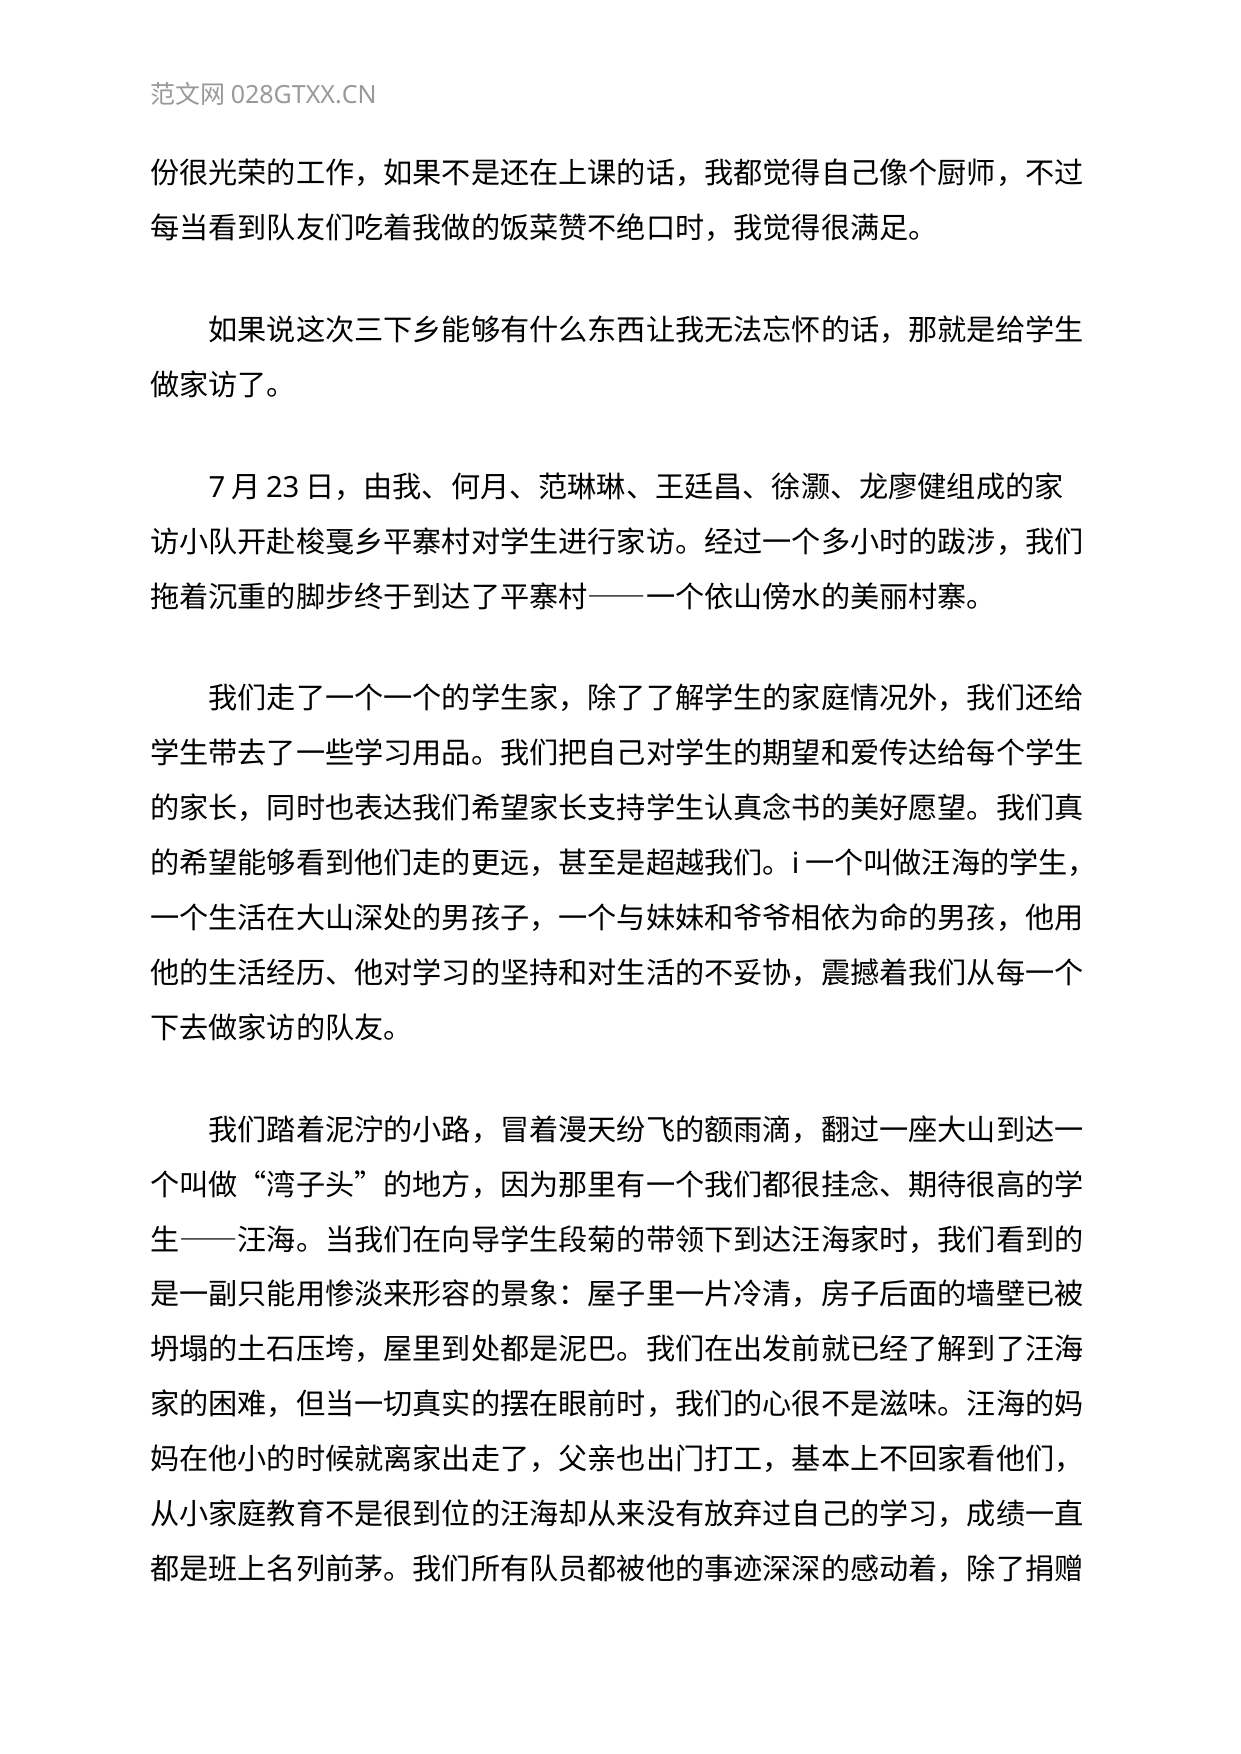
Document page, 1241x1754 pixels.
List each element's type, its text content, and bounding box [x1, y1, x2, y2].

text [150, 150, 1090, 247]
text 我们走了一个一个的学生家，除了了解学生的家庭情况外，我们还给学生带去了一些学习用品。我们把自己对学生的期望和爱传达给每个学生的家长，同时也表达我们希望家长支持学生认真念书的美好愿望。我们真的希望能够看到他们走的更远，甚至是超越我们。i一个叫做汪海的学生，一个生活在大山深处的男孩子，一个与妹妹和爷爷相依为命的男孩，他用他的生活经历、他对学习的坚持和对生活的不妥协，震撼着我们从每一个下去做家访的队友。 [150, 675, 1090, 1047]
text 7月23日，由我、何月、范琳琳、王廷昌、徐灏、龙廖健组成的家访小队开赴梭戛乡平寨村对学生进行家访。经过一个多小时的跋涉，我们拖着沉重的脚步终于到达了平寨村——一个依山傍水的美丽村寨。 [150, 463, 1090, 616]
text 如果说这次三下乡能够有什么东西让我无法忘怀的话，那就是给学生做家访了。 [150, 307, 1090, 404]
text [150, 1106, 1090, 1588]
